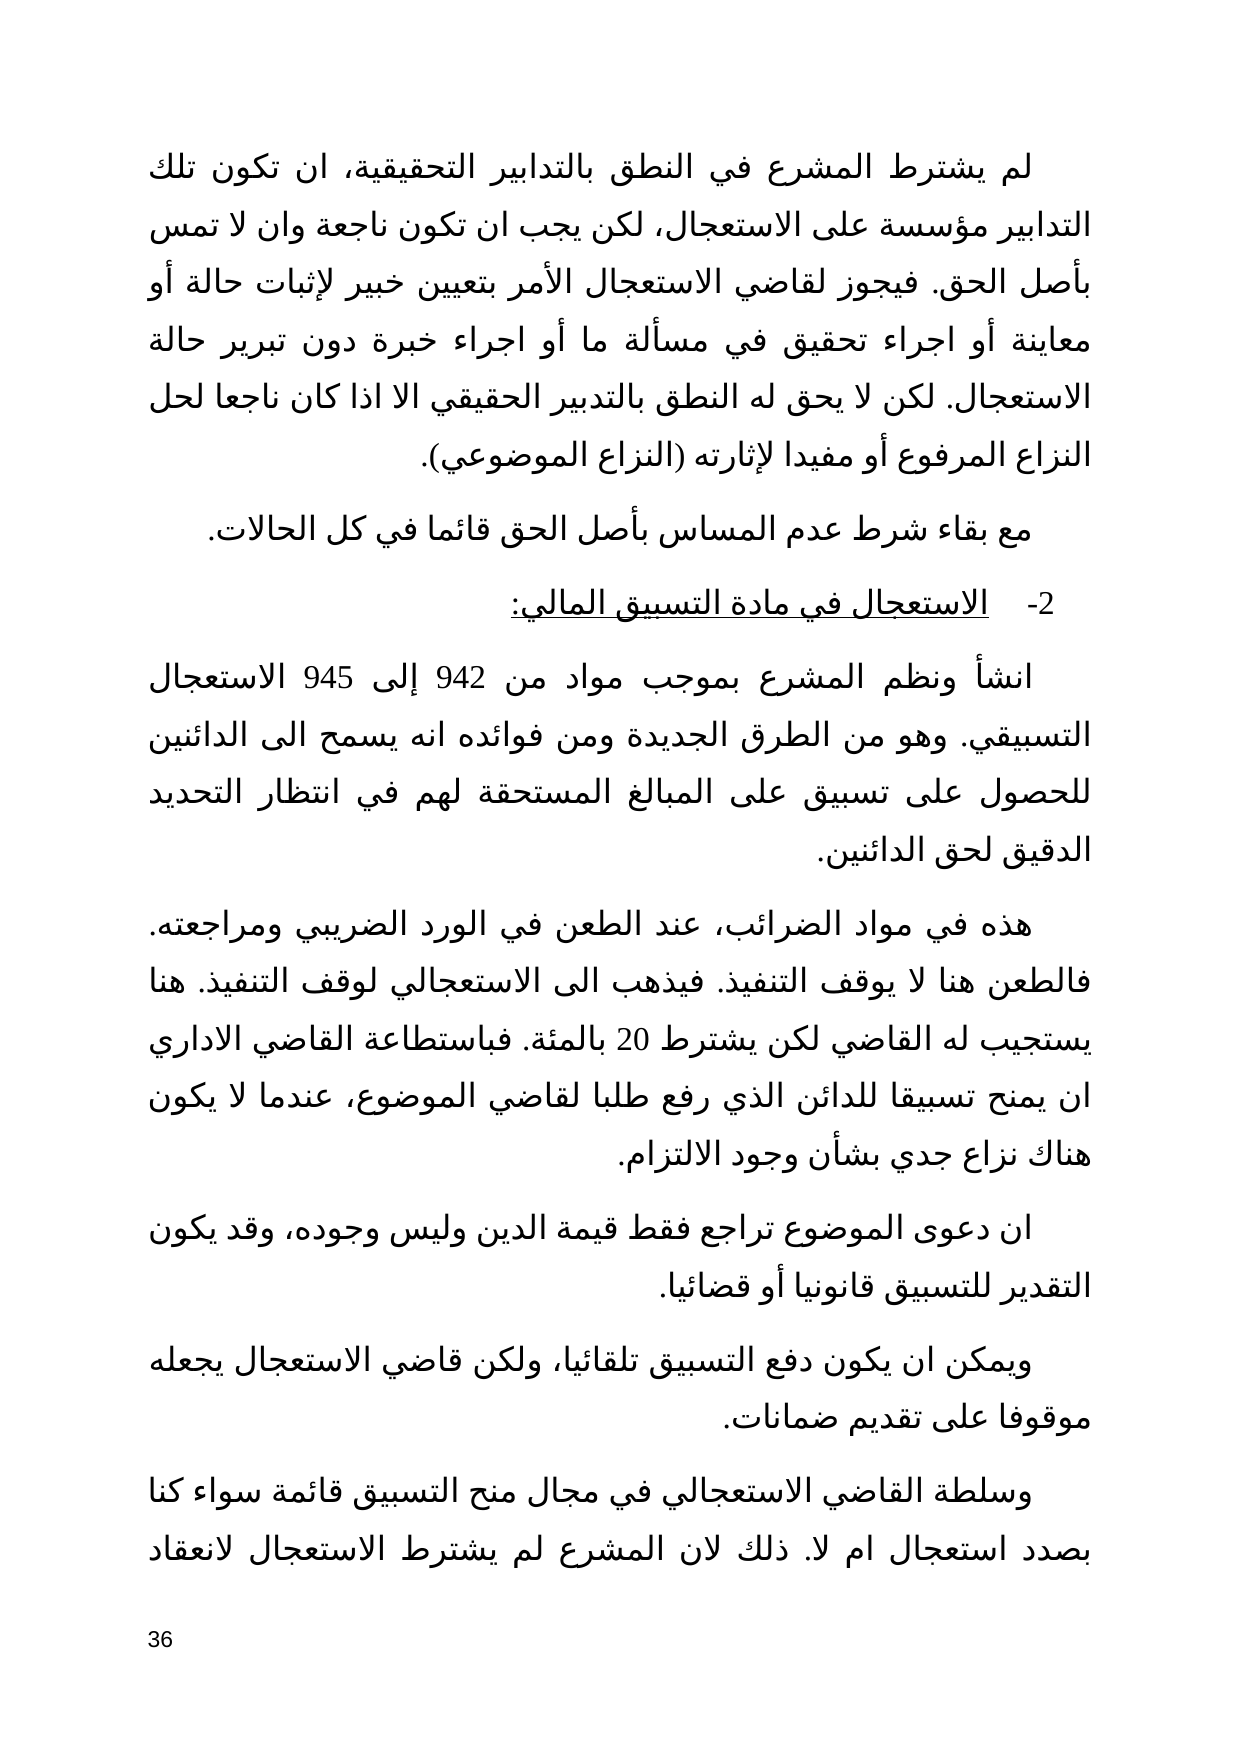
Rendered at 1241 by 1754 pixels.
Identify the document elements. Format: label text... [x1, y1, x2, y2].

text ان دعوى الموضوع تراجع فقط قيمة الدين وليس وجوده، وقد يكون التقدير للتسبيق قانونيا أو قضائيا. [148, 1208, 1093, 1304]
text ويمكن ان يكون دفع التسبيق تلقائيا، ولكن قاضي الاستعجال يجعله موقوفا على تقديم ضمانات. [148, 1340, 1093, 1436]
text مع بقاء شرط عدم المساس بأصل الحق قائما في كل الحالات. [148, 509, 1093, 548]
text هذه في مواد الضرائب، عند الطعن في الورد الضريبي ومراجعته. فالطعن هنا لا يوقف التنفيذ. فيذهب الى الاستعجالي لوقف التنفيذ. هنا يستجيب له القاضي لكن يشترط 20 بالمئة. فباستطاعة القاضي الاداري ان يمنح تسبيقا للدائن الذي رفع طلبا لقاضي الموضوع، عندما لا يكون هناك نزاع جدي بشأن وجود الالتزام. [148, 904, 1093, 1173]
list الاستعجال في مادة التسبيق المالي: [148, 583, 1027, 622]
text لم يشترط المشرع في النطق بالتدابير التحقيقية، ان تكون تلك التدابير مؤسسة على الاستعجال، لكن يجب ان تكون ناجعة وان لا تمس بأصل الحق. فيجوز لقاضي الاستعجال الأمر بتعيين خبير لإثبات حالة أو معاينة أو اجراء تحقيق في مسألة ما أو اجراء خبرة دون تبرير حالة الاستعجال. لكن لا يحق له النطق بالتدبير الحقيقي الا اذا كان ناجعا لحل النزاع المرفوع أو مفيدا لإثارته (النزاع الموضوعي). [148, 148, 1093, 473]
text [148, 1472, 1093, 1568]
text انشأ ونظم المشرع بموجب مواد من 942 إلى 945 الاستعجال التسبيقي. وهو من الطرق الجديدة ومن فوائده انه يسمح الى الدائنين للحصول على تسبيق على المبالغ المستحقة لهم في انتظار التحديد الدقيق لحق الدائنين. [148, 658, 1093, 868]
